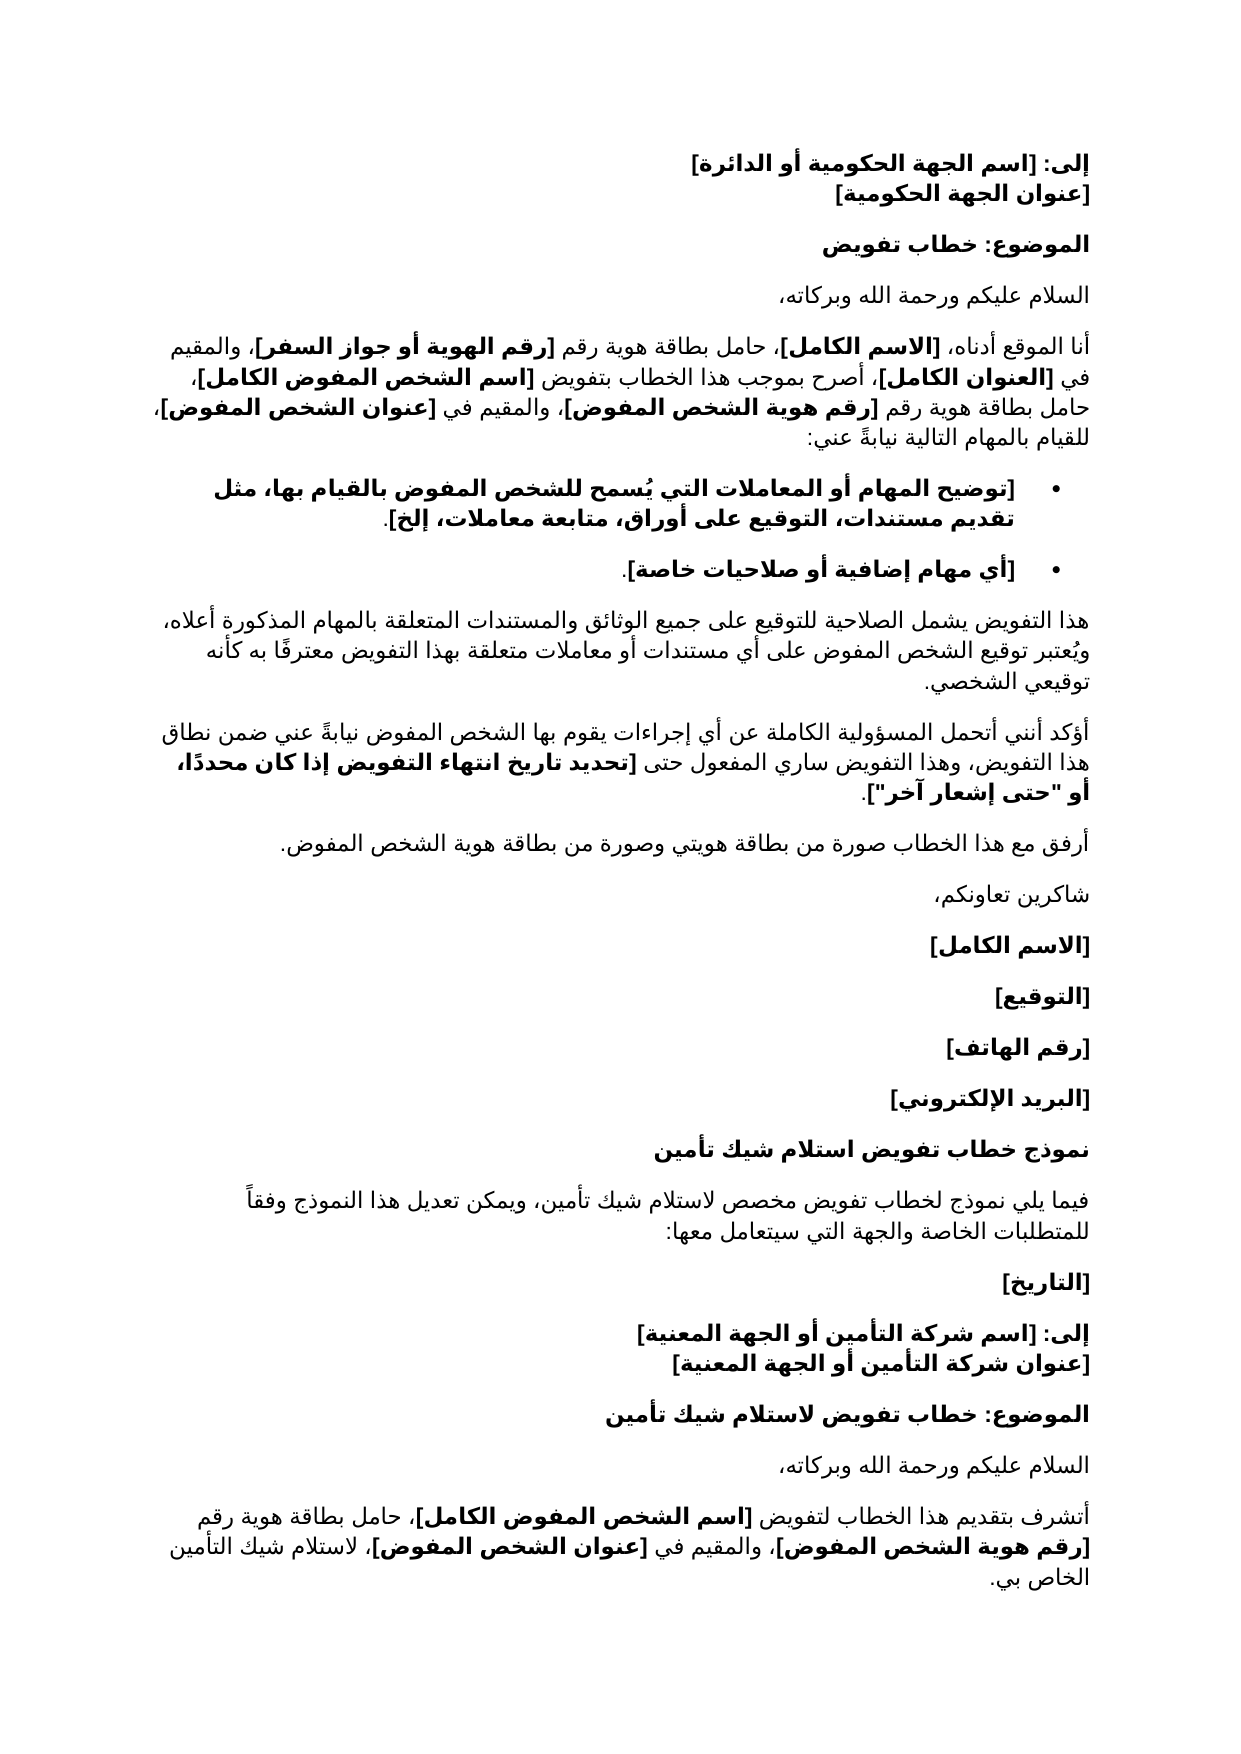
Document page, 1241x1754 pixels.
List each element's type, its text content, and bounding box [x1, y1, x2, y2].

text [الاسم الكامل] [150, 932, 1090, 959]
text شاكرين تعاونكم، [150, 881, 1090, 908]
text إلى: [اسم شركة التأمين أو الجهة المعنية] [عنوان شركة التأمين أو الجهة المعنية] [150, 1320, 1090, 1376]
text السلام عليكم ورحمة الله وبركاته، [150, 282, 1090, 309]
text نموذج خطاب تفويض استلام شيك تأمين [150, 1136, 1090, 1163]
text السلام عليكم ورحمة الله وبركاته، [150, 1452, 1090, 1478]
text [رقم الهاتف] [150, 1034, 1090, 1061]
text فيما يلي نموذج لخطاب تفويض مخصص لاستلام شيك تأمين، ويمكن تعديل هذا النموذج وفقاً للمتطلبات الخاصة والجهة التي سيتعامل معها: [150, 1187, 1090, 1244]
list [توضيح المهام أو المعاملات التي يُسمح للشخص المفوض بالقيام بها، مثل تقديم مستندات، التوقيع على أوراق، متابعة معاملات، إلخ]. [150, 475, 1053, 532]
text أتشرف بتقديم هذا الخطاب لتفويض [اسم الشخص المفوض الكامل]، حامل بطاقة هوية رقم [رقم هوية الشخص المفوض]، والمقيم في [عنوان الشخص المفوض]، لاستلام شيك التأمين الخاص بي. [150, 1503, 1090, 1590]
text [التوقيع] [150, 983, 1090, 1010]
text الموضوع: خطاب تفويض لاستلام شيك تأمين [150, 1401, 1090, 1427]
list [أي مهام إضافية أو صلاحيات خاصة]. [150, 556, 1053, 583]
text أنا الموقع أدناه، [الاسم الكامل]، حامل بطاقة هوية رقم [رقم الهوية أو جواز السفر]، والمقيم في [العنوان الكامل]، أصرح بموجب هذا الخطاب بتفويض [اسم الشخص المفوض الكامل]، حامل بطاقة هوية رقم [رقم هوية الشخص المفوض]، والمقيم في [عنوان الشخص المفوض]، للقيام بالمهام التالية نيابةً عني: [150, 333, 1090, 450]
text [التاريخ] [150, 1269, 1090, 1295]
text أؤكد أنني أتحمل المسؤولية الكاملة عن أي إجراءات يقوم بها الشخص المفوض نيابةً عني ضمن نطاق هذا التفويض، وهذا التفويض ساري المفعول حتى [تحديد تاريخ انتهاء التفويض إذا كان محددًا، أو "حتى إشعار آخر"]. [150, 719, 1090, 806]
text الموضوع: خطاب تفويض [150, 231, 1090, 258]
text هذا التفويض يشمل الصلاحية للتوقيع على جميع الوثائق والمستندات المتعلقة بالمهام المذكورة أعلاه، ويُعتبر توقيع الشخص المفوض على أي مستندات أو معاملات متعلقة بهذا التفويض معترفًا به كأنه توقيعي الشخصي. [150, 607, 1090, 694]
text إلى: [اسم الجهة الحكومية أو الدائرة] [عنوان الجهة الحكومية] [150, 150, 1090, 207]
text أرفق مع هذا الخطاب صورة من بطاقة هويتي وصورة من بطاقة هوية الشخص المفوض. [150, 830, 1090, 857]
text [البريد الإلكتروني] [150, 1085, 1090, 1112]
